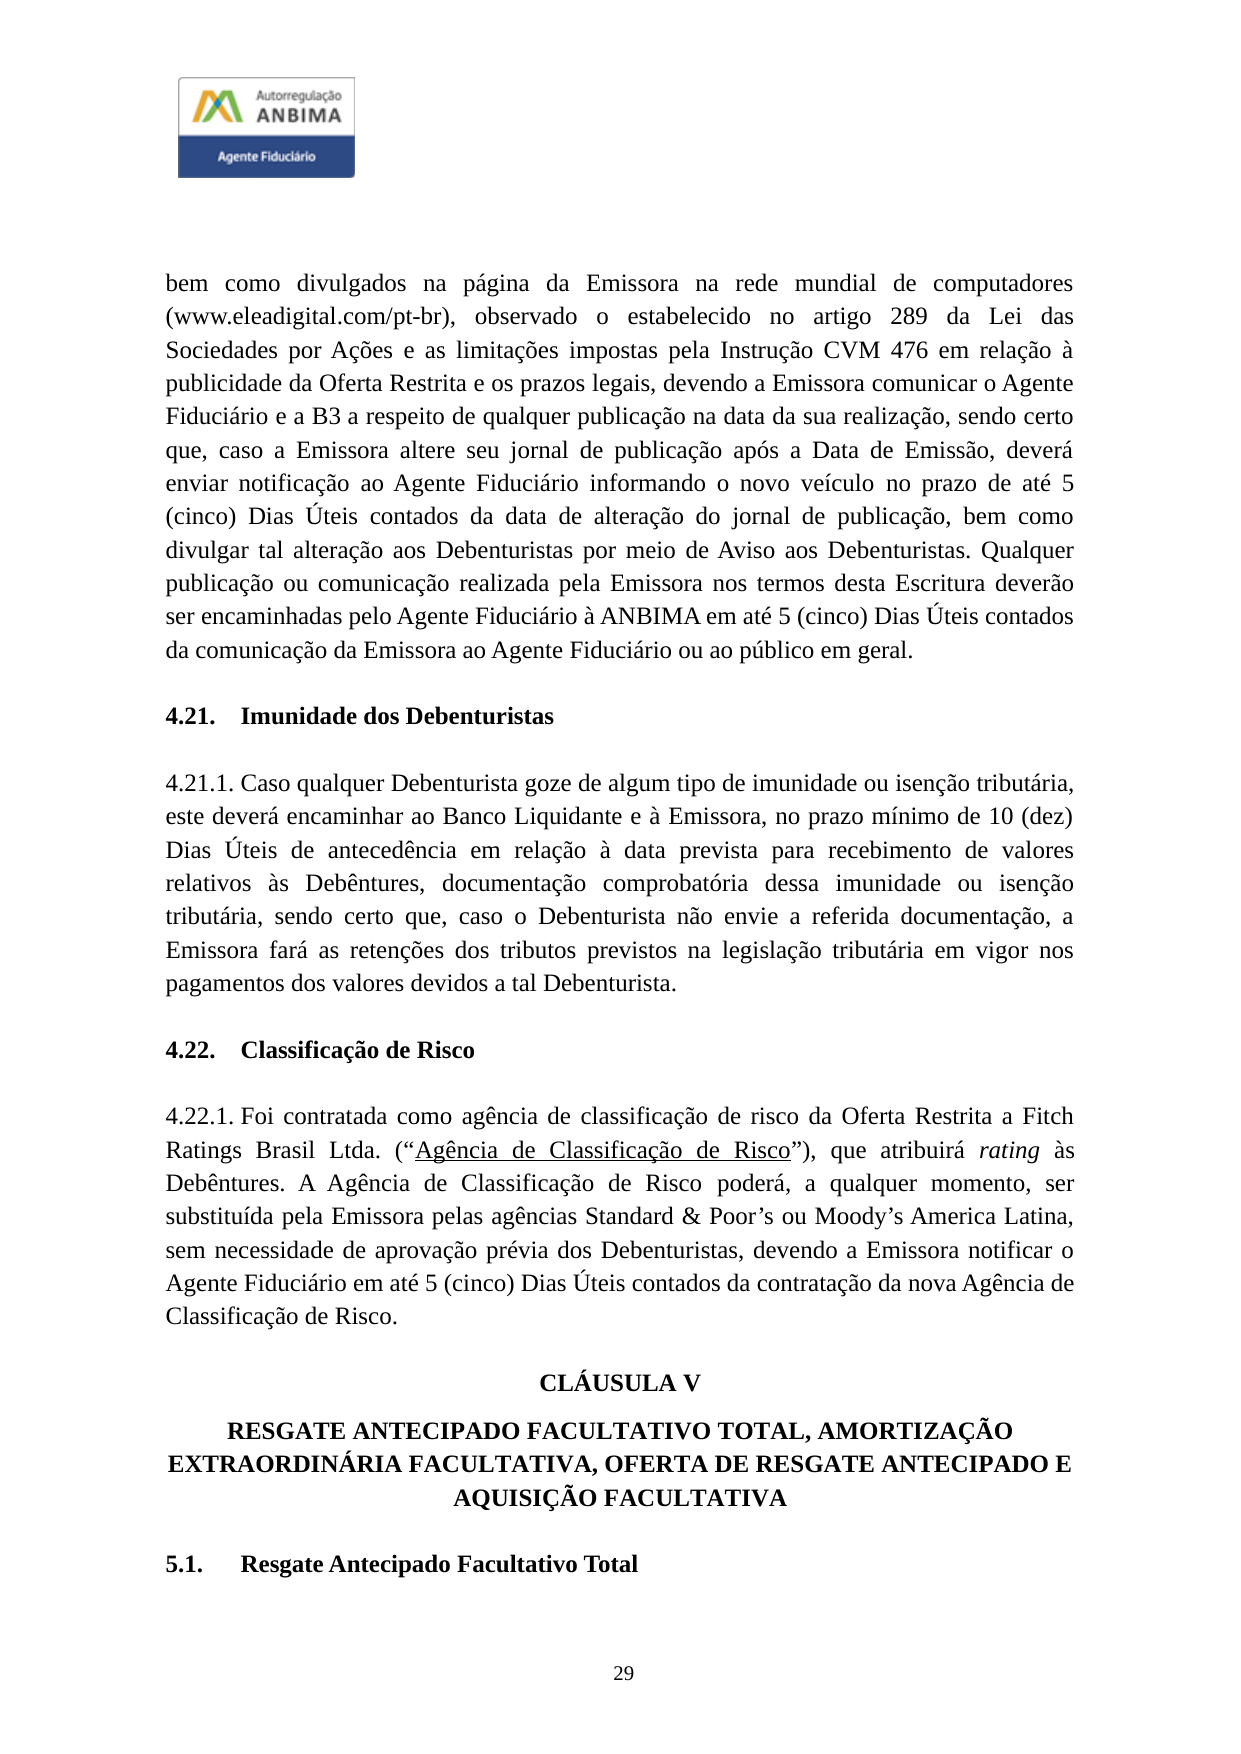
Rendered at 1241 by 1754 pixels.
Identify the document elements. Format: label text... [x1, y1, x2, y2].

list RESGATE ANTECIPADO FACULTATIVO TOTAL, AMORTIZAÇÃO EXTRAORDINÁRIA FACULTATIVA, OFERTA DE RESGATE ANTECIPADO E AQUISIÇÃO FACULTATIVA [165, 1413, 1075, 1513]
list 4.21. Imunidade dos Debenturistas [165, 698, 1075, 731]
list 4.22.1. Foi contratada como agência de classificação de risco da Oferta Restrita a Fitch Ratings Brasil Ltda. (“Agência de Classificação de Risco”), que atribuirá rating às Debêntures. A Agência de Classificação de Risco poderá, a qualquer momento, ser substituída pela Emissora pelas agências Standard & Poor’s ou Moody’s America Latina, sem necessidade de aprovação prévia dos Debenturistas, devendo a Emissora notificar o Agente Fiduciário em até 5 (cinco) Dias Úteis contados da contratação da nova Agência de Classificação de Risco. [165, 1098, 1075, 1331]
list 5.1. Resgate Antecipado Facultativo Total [165, 1546, 1075, 1579]
list 4.21.1. Caso qualquer Debenturista goze de algum tipo de imunidade ou isenção tributária, este deverá encaminhar ao Banco Liquidante e à Emissora, no prazo mínimo de 10 (dez) Dias Úteis de antecedência em relação à data prevista para recebimento de valores relativos às Debêntures, documentação comprobatória dessa imunidade ou isenção tributária, sendo certo que, caso o Debenturista não envie a referida documentação, a Emissora fará as retenções dos tributos previstos na legislação tributária em vigor nos pagamentos dos valores devidos a tal Debenturista. [165, 765, 1075, 998]
list CLÁUSULA V [165, 1365, 1075, 1398]
list 4.22. Classificação de Risco [165, 1031, 1075, 1065]
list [165, 265, 1075, 665]
